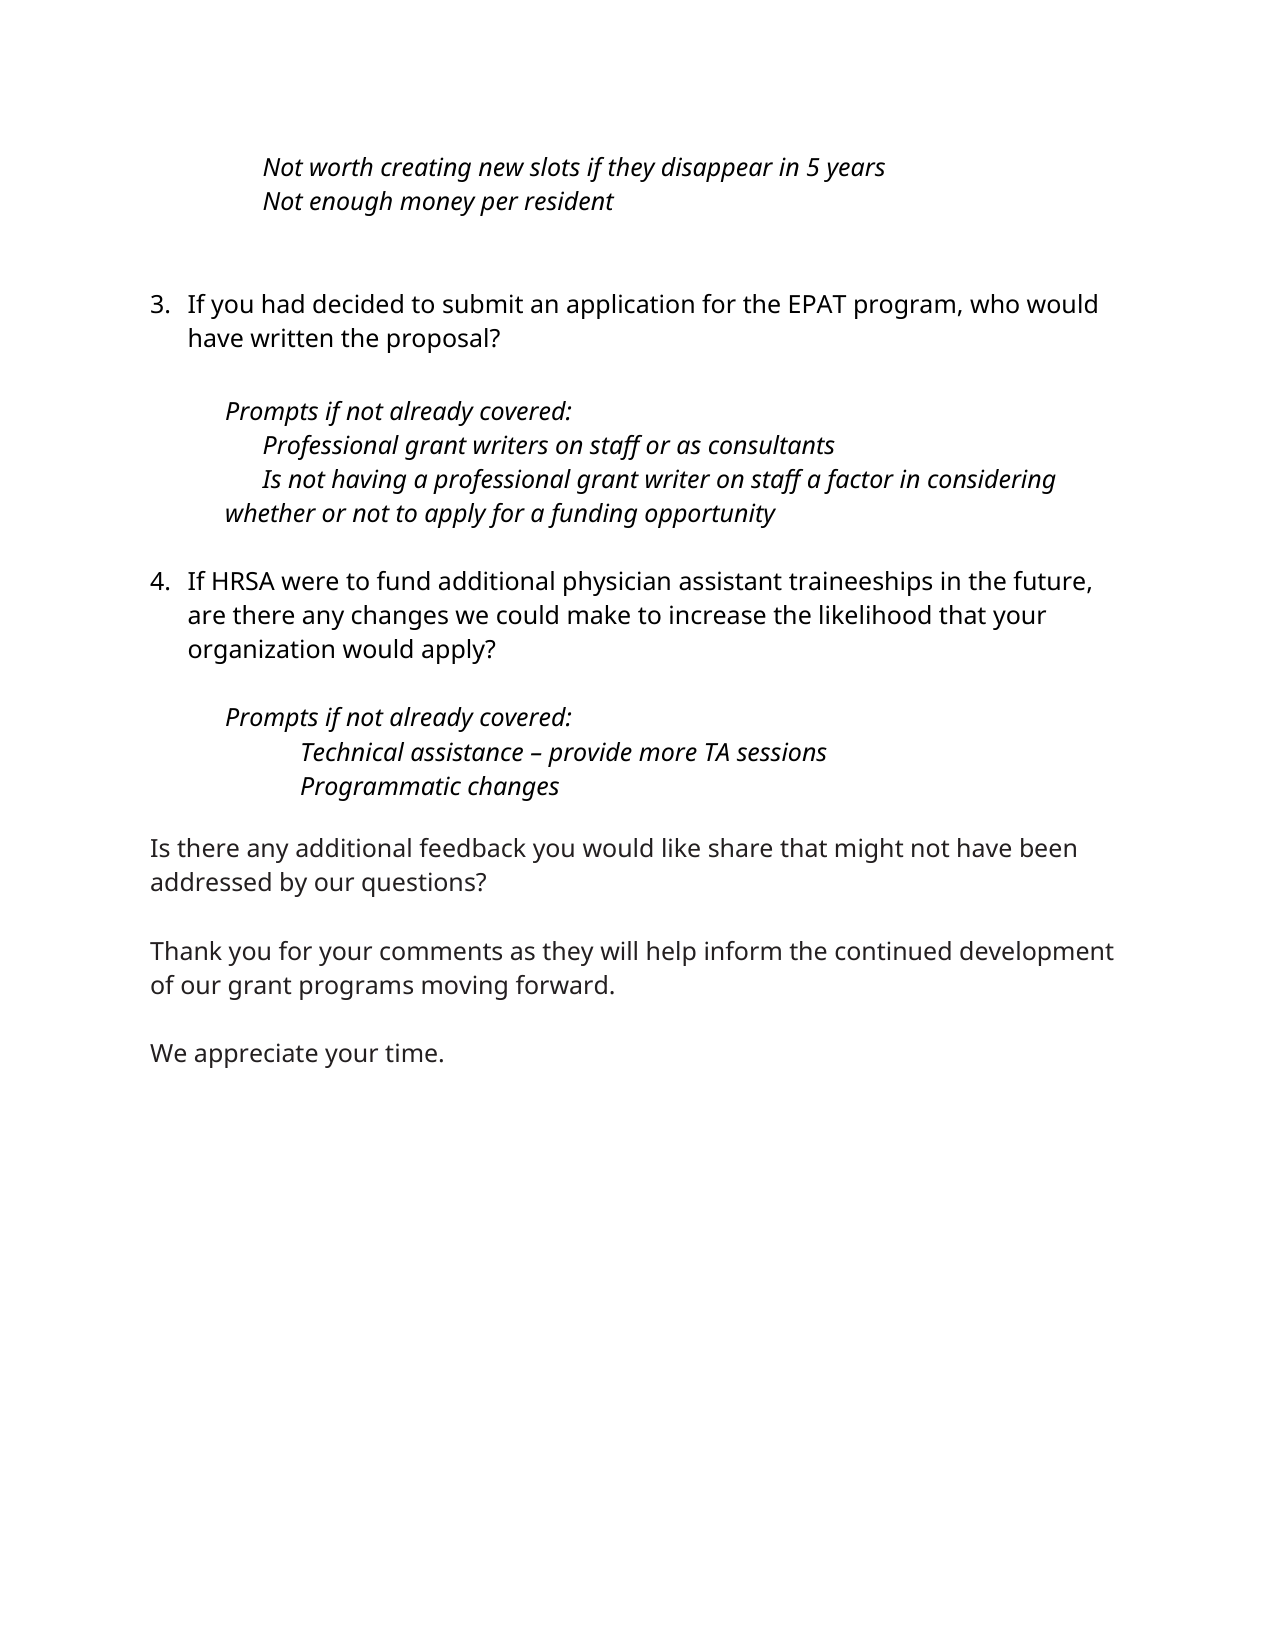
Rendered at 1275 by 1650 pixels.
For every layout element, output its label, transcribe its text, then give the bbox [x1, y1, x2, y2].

list If you had decided to submit an application for the EPAT program, who would have written the proposal? [150, 286, 1125, 354]
list Technical assistance – provide more TA sessions [225, 734, 1125, 768]
list Is not having a professional grant writer on staff a factor in considering whether or not to apply for a funding opportunity [225, 462, 1125, 530]
text Thank you for your comments as they will help inform the continued development of our grant programs moving forward. [150, 933, 1125, 1001]
text Not enough money per resident [225, 184, 1125, 218]
text We appreciate your time. [150, 1035, 1125, 1069]
list Professional grant writers on staff or as consultants [225, 428, 1125, 462]
list Prompts if not already covered: [225, 700, 1125, 734]
list If HRSA were to fund additional physician assistant traineeships in the future, are there any changes we could make to increase the likelihood that your organization would apply? [150, 564, 1125, 666]
list Programmatic changes [225, 768, 1125, 802]
list Prompts if not already covered: [187, 393, 1125, 428]
text Is there any additional feedback you would like share that might not have been addressed by our questions? [150, 831, 1125, 899]
text Not worth creating new slots if they disappear in 5 years [225, 150, 1125, 184]
